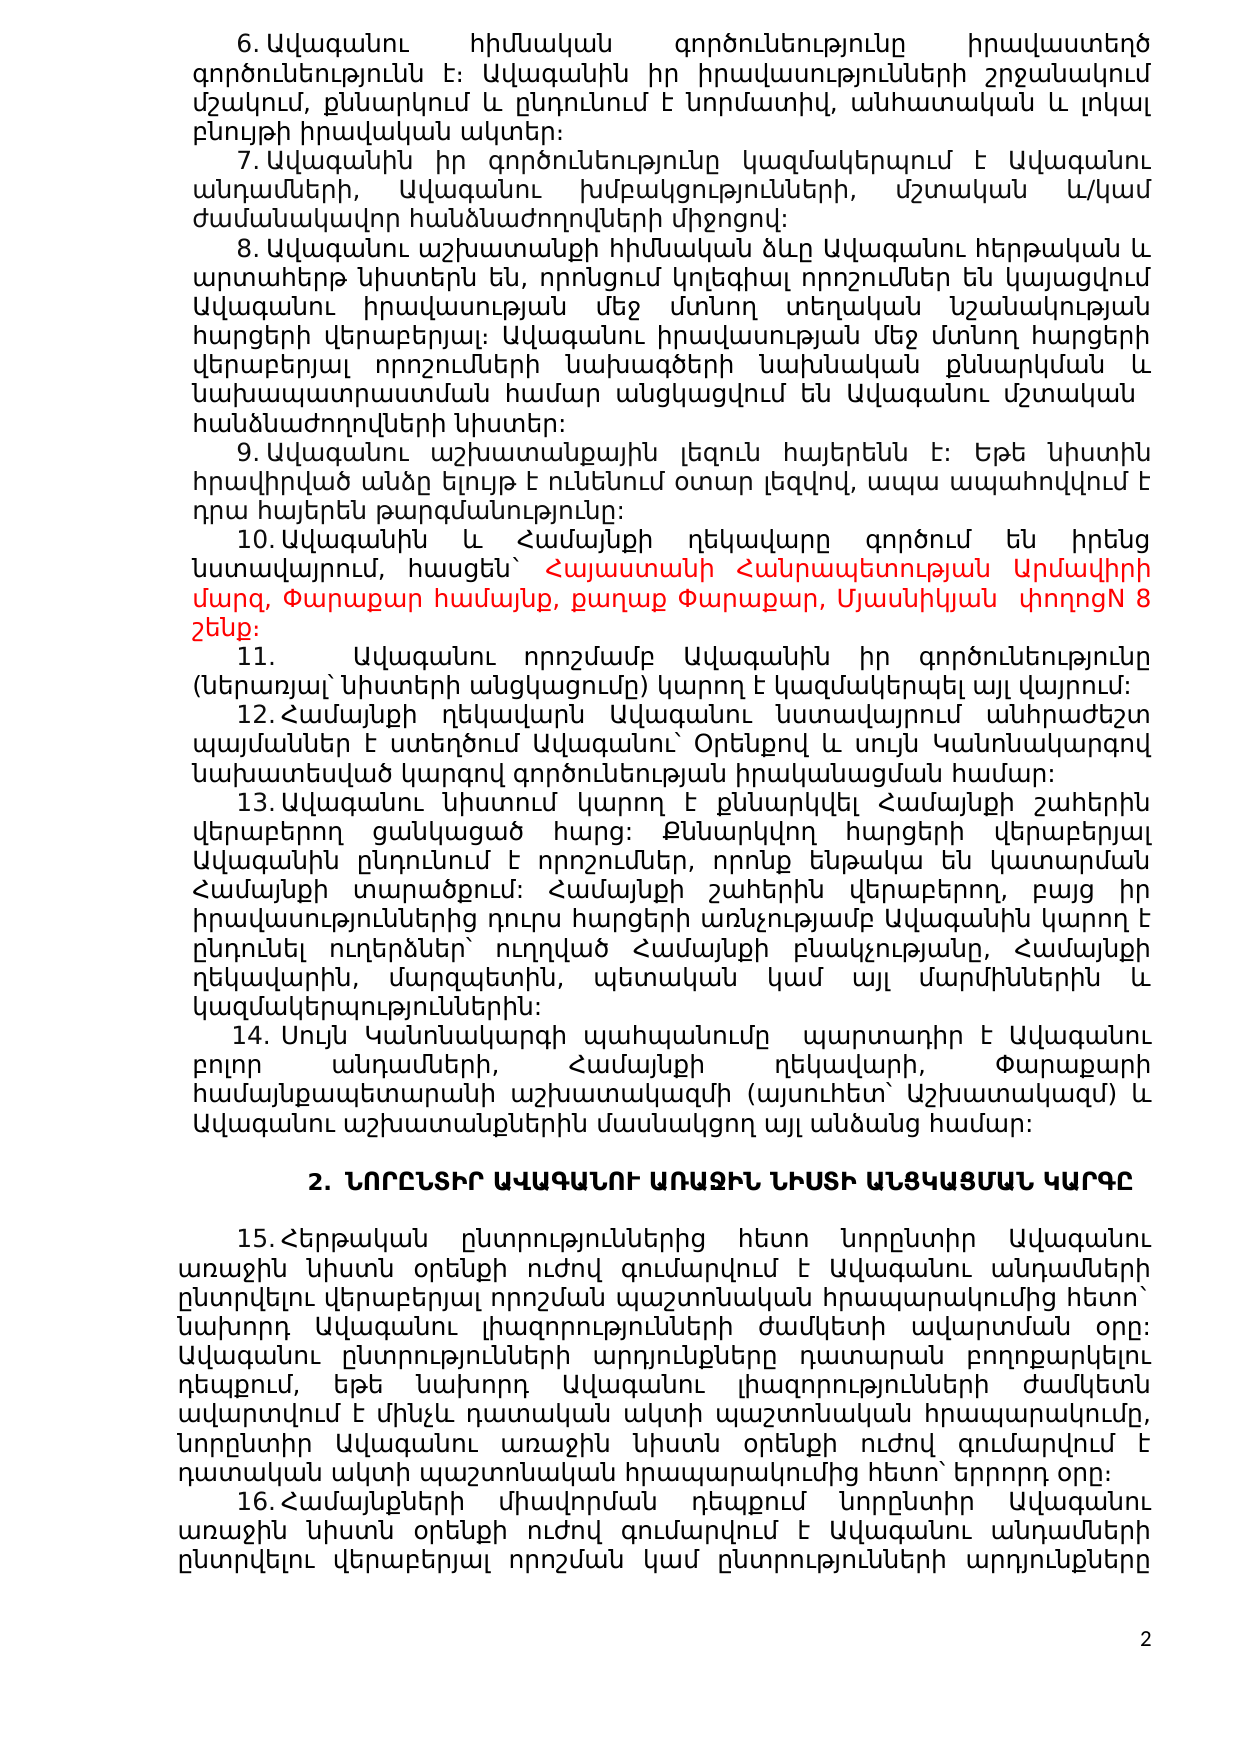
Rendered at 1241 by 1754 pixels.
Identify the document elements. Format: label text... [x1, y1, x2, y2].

list Ավագանին իր գործունեությունը կազմակերպում է Ավագանու անդամների, Ավագանու խմբակցությունների, մշտական և/կամ ժամանակավոր հանձնաժողովների միջոցով: [192, 146, 1152, 234]
list Սույն Կանոնակարգի պահպանումը պարտադիր է Ավագանու բոլոր անդամների, Համայնքի ղեկավարի, Փարաքարի համայնքապետարանի աշխատակազմի (այսուհետ՝ Աշխատակազմ) և Ավագանու աշխատանքներին մասնակցող այլ անձանց համար: [192, 1021, 1152, 1138]
list Հերթական ընտրություններից հետո նորընտիր Ավագանու առաջին նիստն օրենքի ուժով գումարվում է Ավագանու անդամների ընտրվելու վերաբերյալ որոշման պաշտոնական հրապարակումից հետո` նախորդ Ավագանու լիազորությունների ժամկետի ավարտման օրը: Ավագանու ընտրությունների արդյունքները դատարան բողոքարկելու դեպքում, եթե նախորդ Ավագանու լիազորությունների ժամկետն ավարտվում է մինչև դատական ակտի պաշտոնական հրապարակումը, նորընտիր Ավագանու առաջին նիստն օրենքի ուժով գումարվում է դատական ակտի պաշտոնական հրապարակումից հետո՝ երրորդ օրը։ [177, 1224, 1152, 1487]
list Ավագանու աշխատանքային լեզուն հայերենն է: Եթե նիստին հրավիրված անձը ելույթ է ունենում oտար լեզվով, ապա ապահովվում է դրա հայերեն թարգմանությունը: [192, 438, 1152, 525]
list Ավագանու հիմնական գործունեությունը իրավաստեղծ գործունեությունն է։ Ավագանին իր իրավասությունների շրջանակում մշակում, քննարկում և ընդունում է նորմատիվ, անհատական և լոկալ բնույթի իրավական ակտեր։ [192, 29, 1152, 146]
list Ավագանու որոշմամբ Ավագանին իր գործունեությունը (ներառյալ՝ նիստերի անցկացումը) կարող է կազմակերպել այլ վայրում: [192, 642, 1152, 700]
list Ավագանու աշխատանքի հիմնական ձևը Ավագանու հերթական և արտահերթ նիստերն են, որոնցում կոլեգիալ որոշումներ են կայացվում Ավագանու իրավասության մեջ մտնող տեղական նշանակության հարցերի վերաբերյալ։ Ավագանու իրավասության մեջ մտնող հարցերի վերաբերյալ որոշումների նախագծերի նախնական քննարկման և նախապատրաստման համար անցկացվում են Ավագանու մշտական ​​հանձնաժողովների նիստեր: [192, 234, 1152, 438]
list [177, 1487, 1152, 1574]
list Համայնքի ղեկավարն Ավագանու նստավայրում անհրաժեշտ պայմաններ է ստեղծում Ավագանու՝ Օրենքով և սույն Կանոնակարգով նախատեսված կարգով գործունեության իրականացման համար: [192, 700, 1152, 788]
list ՆՈՐԸՆՏԻՐ ԱՎԱԳԱՆՈՒ ԱՌԱՋԻՆ ՆԻՍՏԻ ԱՆՑԿԱՑՄԱՆ ԿԱՐԳԸ [290, 1167, 1152, 1196]
list Ավագանին և Համայնքի ղեկավարը գործում են իրենց նստավայրում, հասցեն` Հայաստանի Հանրապետության Արմավիրի մարզ, Փարաքար համայնք, քաղաք Փարաքար, Մյասնիկյան փողոցN 8 շենք։ [192, 525, 1152, 642]
list Ավագանու նիստում կարող է քննարկվել Համայնքի շահերին վերաբերող ցանկացած հարց: Քննարկվող հարցերի վերաբերյալ Ավագանին ընդունում է որոշումներ, որոնք ենթակա են կատարման Համայնքի տարածքում: Համայնքի շահերին վերաբերող, բայց իր իրավասություններից դուրս հարցերի առնչությամբ Ավագանին կարող է ընդունել ուղերձներ՝ ուղղված Համայնքի բնակչությանը, Համայնքի ղեկավարին, մարզպետին, պետական կամ այլ մարմիններին և կազմակերպություններին: [192, 788, 1152, 1021]
